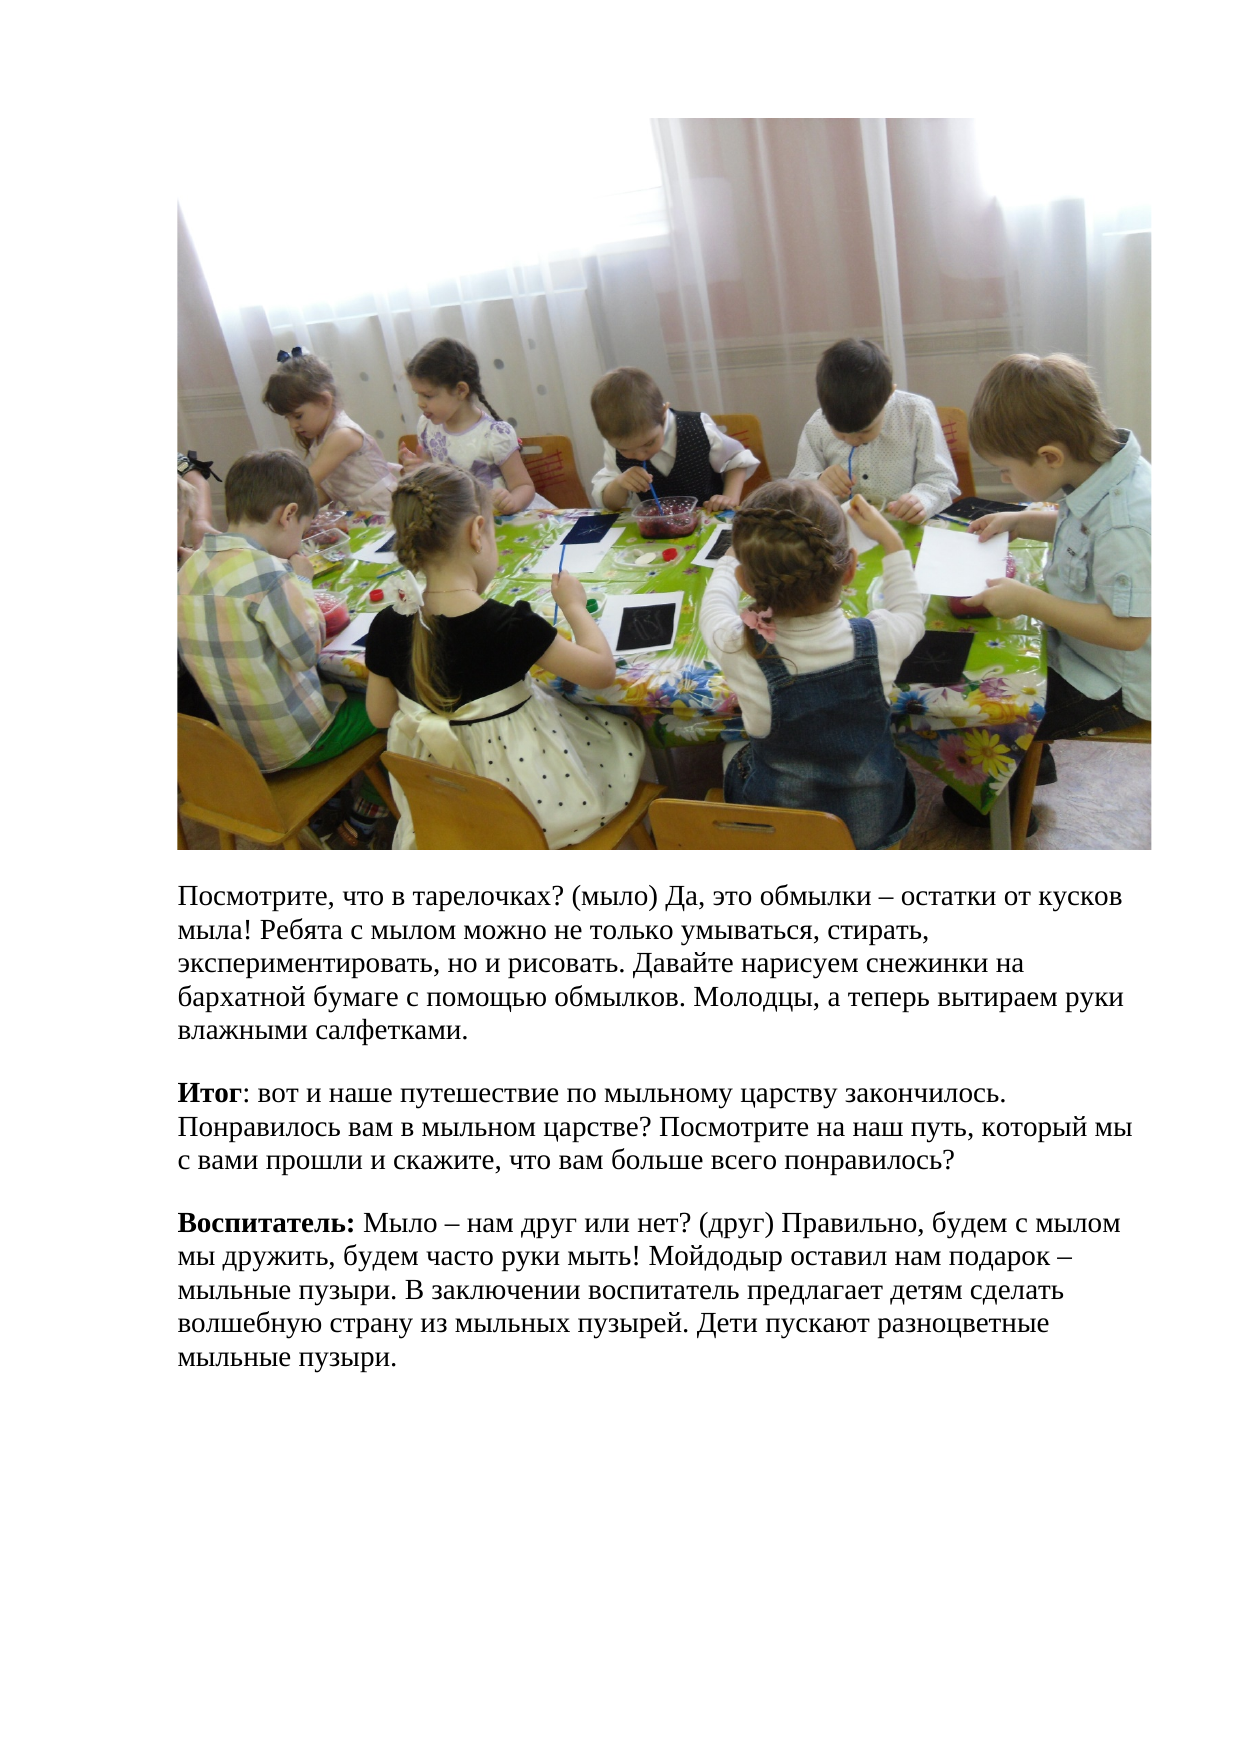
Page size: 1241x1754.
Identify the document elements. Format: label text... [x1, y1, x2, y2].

picture [177, 118, 1152, 850]
text Посмотрите, что в тарелочках? (мыло) Да, это обмылки – остатки от кусков мыла! Ребята с мылом можно не только умываться, стирать, экспериментировать, но и рисовать. Давайте нарисуем снежинки на бархатной бумаге с помощью обмылков. Молодцы, а теперь вытираем руки влажными салфетками. [177, 878, 1152, 1046]
text Итог: вот и наше путешествие по мыльному царству закончилось. Понравилось вам в мыльном царстве? Посмотрите на наш путь, который мы с вами прошли и скажите, что вам больше всего понравилось? [177, 1075, 1152, 1176]
text Воспитатель: Мыло – нам друг или нет? (друг) Правильно, будем с мылом мы дружить, будем часто руки мыть! Мойдодыр оставил нам подарок – мыльные пузыри. В заключении воспитатель предлагает детям сделать волшебную страну из мыльных пузырей. Дети пускают разноцветные мыльные пузыри. [177, 1205, 1152, 1373]
